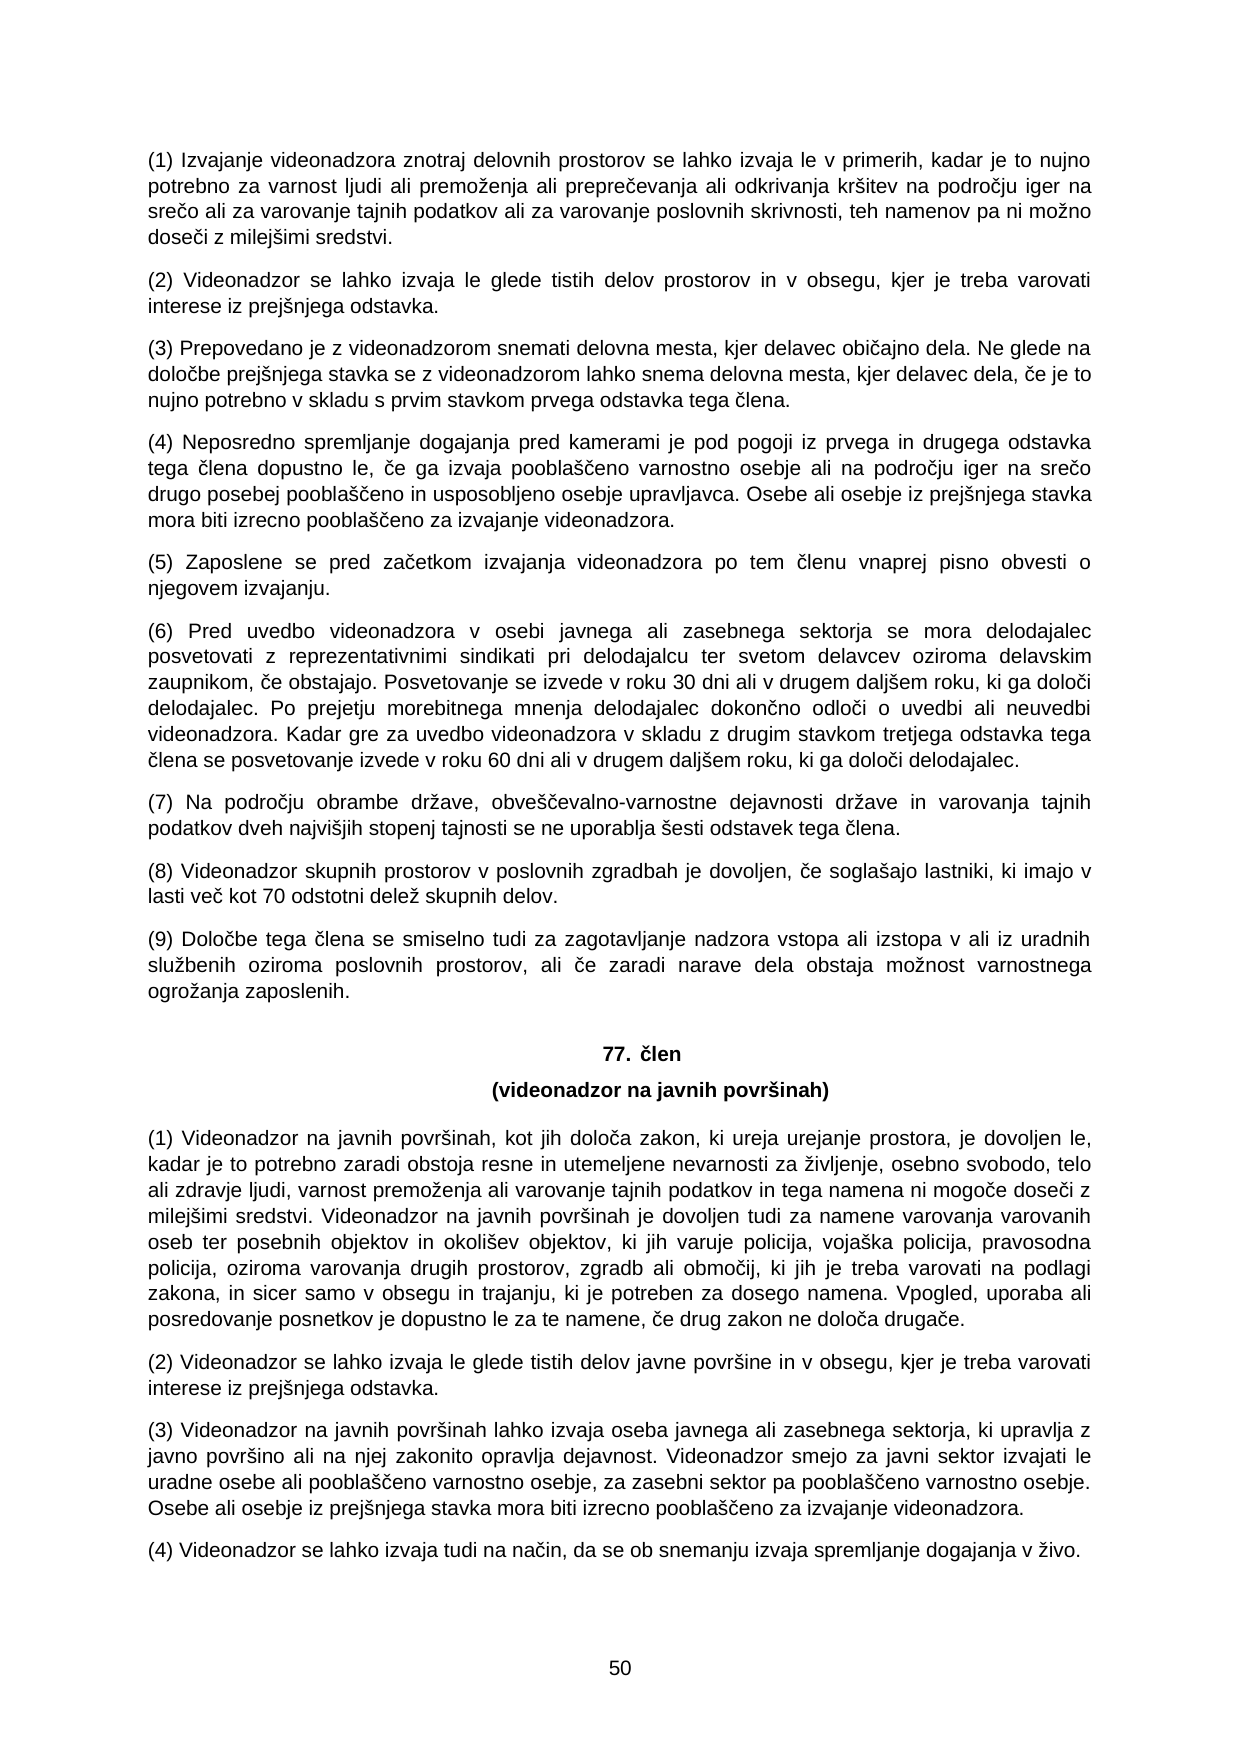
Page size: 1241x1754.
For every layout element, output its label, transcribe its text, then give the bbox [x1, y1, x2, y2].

text (1) Izvajanje videonadzora znotraj delovnih prostorov se lahko izvaja le v primerih, kadar je to nujno potrebno za varnost ljudi ali premoženja ali preprečevanja ali odkrivanja kršitev na področju iger na srečo ali za varovanje tajnih podatkov ali za varovanje poslovnih skrivnosti, teh namenov pa ni možno doseči z milejšimi sredstvi. [148, 148, 1093, 249]
text (1) Videonadzor na javnih površinah, kot jih določa zakon, ki ureja urejanje prostora, je dovoljen le, kadar je to potrebno zaradi obstoja resne in utemeljene nevarnosti za življenje, osebno svobodo, telo ali zdravje ljudi, varnost premoženja ali varovanje tajnih podatkov in tega namena ni mogoče doseči z milejšimi sredstvi. Videonadzor na javnih površinah je dovoljen tudi za namene varovanja varovanih oseb ter posebnih objektov in okolišev objektov, ki jih varuje policija, vojaška policija, pravosodna policija, oziroma varovanja drugih prostorov, zgradb ali območij, ki jih je treba varovati na podlagi zakona, in sicer samo v obsegu in trajanju, ki je potreben za dosego namena. Vpogled, uporaba ali posredovanje posnetkov je dopustno le za te namene, če drug zakon ne določa drugače. [148, 1126, 1093, 1331]
text (4) Videonadzor se lahko izvaja tudi na način, da se ob snemanju izvaja spremljanje dogajanja v živo. [148, 1538, 1093, 1562]
text (6) Pred uvedbo videonadzora v osebi javnega ali zasebnega sektorja se mora delodajalec posvetovati z reprezentativnimi sindikati pri delodajalcu ter svetom delavcev oziroma delavskim zaupnikom, če obstajajo. Posvetovanje se izvede v roku 30 dni ali v drugem daljšem roku, ki ga določi delodajalec. Po prejetju morebitnega mnenja delodajalec dokončno odloči o uvedbi ali neuvedbi videonadzora. Kadar gre za uvedbo videonadzora v skladu z drugim stavkom tretjega odstavka tega člena se posvetovanje izvede v roku 60 dni ali v drugem daljšem roku, ki ga določi delodajalec. [148, 618, 1093, 772]
text (3) Prepovedano je z videonadzorom snemati delovna mesta, kjer delavec običajno dela. Ne glede na določbe prejšnjega stavka se z videonadzorom lahko snema delovna mesta, kjer delavec dela, če je to nujno potrebno v skladu s prvim stavkom prvega odstavka tega člena. [148, 336, 1093, 412]
text (5) Zaposlene se pred začetkom izvajanja videonadzora po tem členu vnaprej pisno obvesti o njegovem izvajanju. [148, 550, 1093, 600]
text (2) Videonadzor se lahko izvaja le glede tistih delov javne površine in v obsegu, kjer je treba varovati interese iz prejšnjega odstavka. [148, 1349, 1093, 1399]
text (3) Videonadzor na javnih površinah lahko izvaja oseba javnega ali zasebnega sektorja, ki upravlja z javno površino ali na njej zakonito opravlja dejavnost. Videonadzor smejo za javni sektor izvajati le uradne osebe ali pooblaščeno varnostno osebje, za zasebni sektor pa pooblaščeno varnostno osebje. Osebe ali osebje iz prejšnjega stavka mora biti izrecno pooblaščeno za izvajanje videonadzora. [148, 1418, 1093, 1519]
text (9) Določbe tega člena se smiselno tudi za zagotavljanje nadzora vstopa ali izstopa v ali iz uradnih službenih oziroma poslovnih prostorov, ali če zaradi narave dela obstaja možnost varnostnega ogrožanja zaposlenih. [148, 927, 1093, 1002]
text (2) Videonadzor se lahko izvaja le glede tistih delov prostorov in v obsegu, kjer je treba varovati interese iz prejšnjega odstavka. [148, 268, 1093, 317]
text (4) Neposredno spremljanje dogajanja pred kamerami je pod pogoji iz prvega in drugega odstavka tega člena dopustno le, če ga izvaja pooblaščeno varnostno osebje ali na področju iger na srečo drugo posebej pooblaščeno in usposobljeno osebje upravljavca. Osebe ali osebje iz prejšnjega stavka mora biti izrecno pooblaščeno za izvajanje videonadzora. [148, 430, 1093, 532]
subtitle člen (videonadzor na javnih površinah) [191, 1042, 1093, 1102]
text (7) Na področju obrambe države, obveščevalno-varnostne dejavnosti države in varovanja tajnih podatkov dveh najvišjih stopenj tajnosti se ne uporablja šesti odstavek tega člena. [148, 790, 1093, 840]
text (8) Videonadzor skupnih prostorov v poslovnih zgradbah je dovoljen, če soglašajo lastniki, ki imajo v lasti več kot 70 odstotni delež skupnih delov. [148, 858, 1093, 908]
